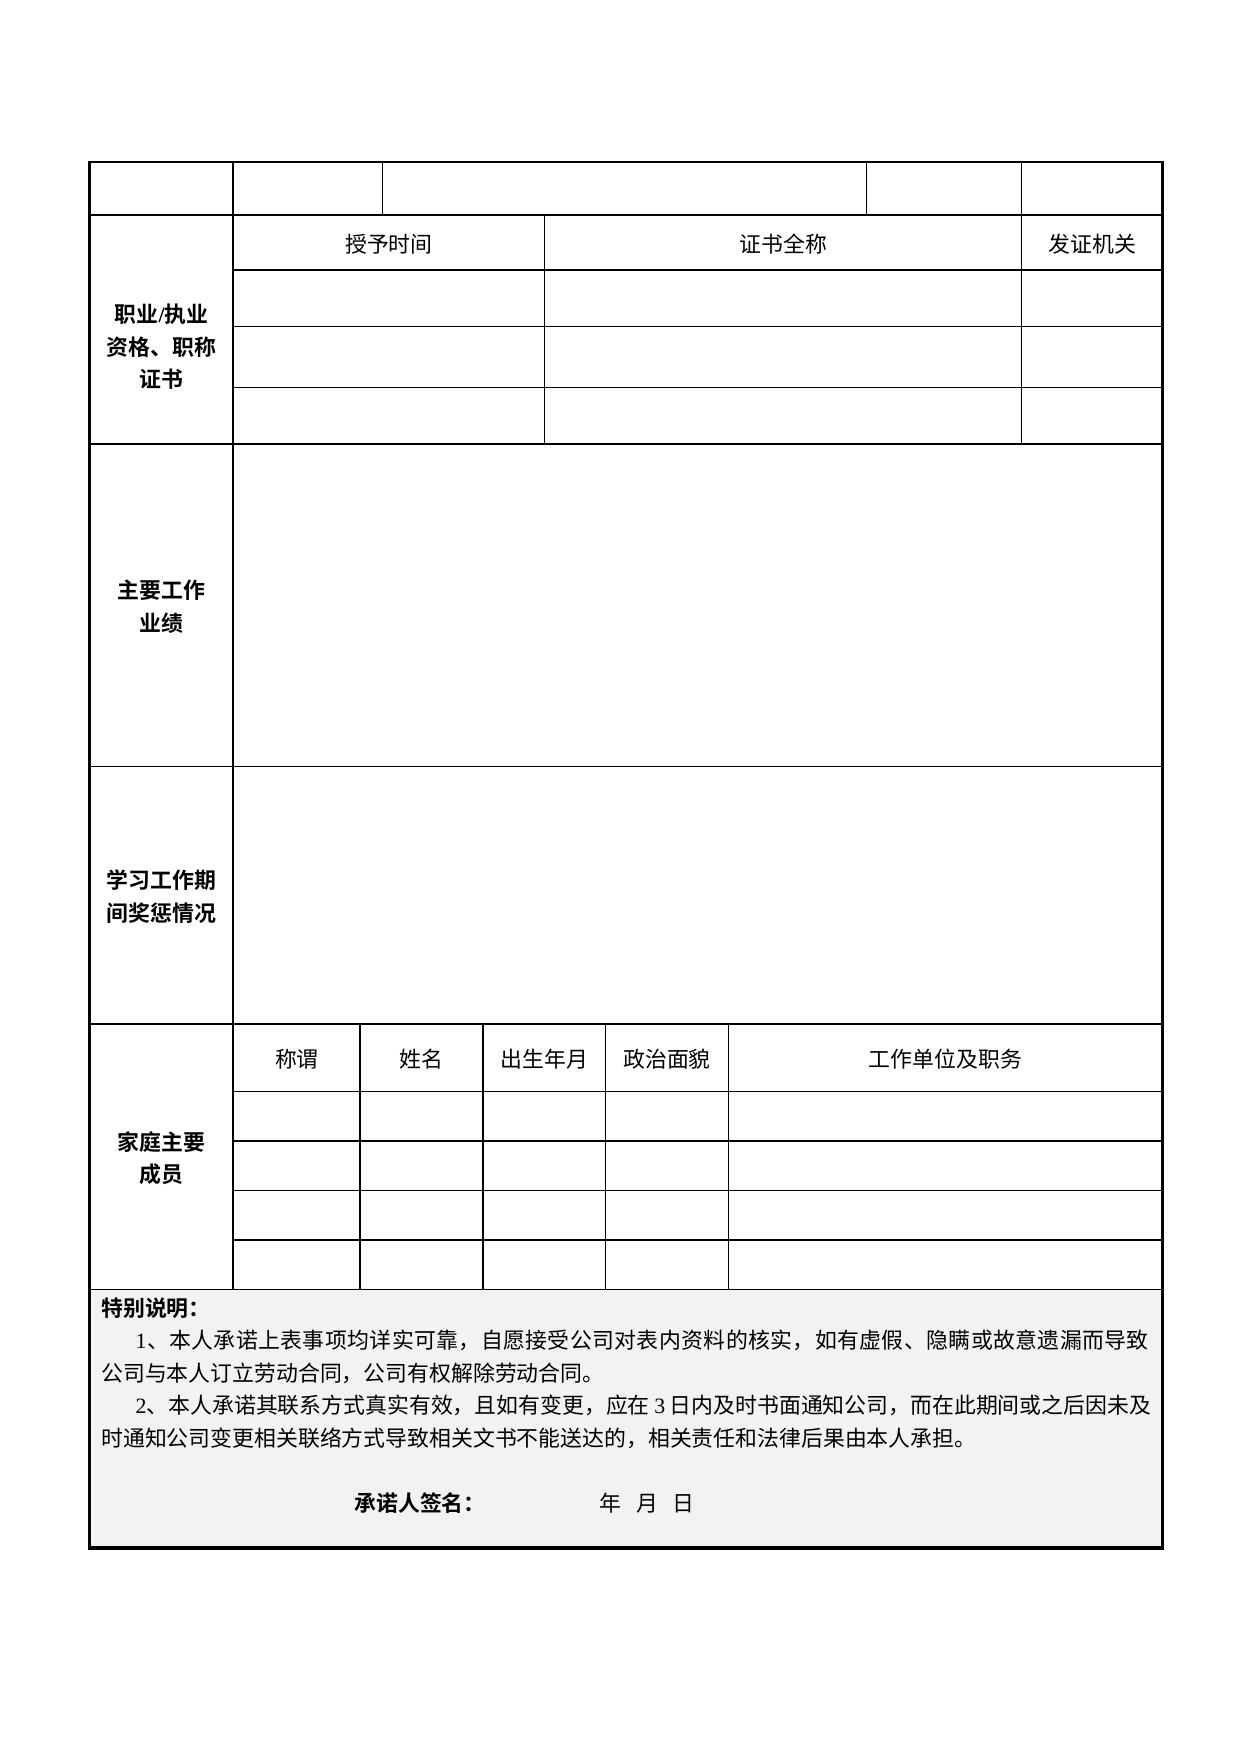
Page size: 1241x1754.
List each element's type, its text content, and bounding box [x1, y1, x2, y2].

table_cell 姓名 [361, 1025, 482, 1091]
table_cell [729, 1142, 1161, 1190]
table_cell 发证机关 [1022, 216, 1161, 269]
table_cell 证书全称 [545, 216, 1021, 269]
table_cell [1022, 327, 1161, 387]
table_cell [484, 1142, 605, 1190]
table_cell [729, 1241, 1161, 1289]
table_cell 职业/执业 资格、职称证书 [91, 216, 232, 443]
table_cell 称谓 [234, 1025, 359, 1091]
table_cell [361, 1092, 482, 1140]
table_cell [867, 163, 1021, 214]
table_cell [234, 1191, 359, 1239]
table_cell [545, 388, 1021, 443]
table_cell [234, 1241, 359, 1289]
table_cell 特别说明： 1、本人承诺上表事项均详实可靠，自愿接受公司对表内资料的核实，如有虚假、隐瞒或故意遗漏而导致公司与本人订立劳动合同，公司有权解除劳动合同。 2、本人承诺其联系方式真实有效，且如有变更，应在3日内及时书面通知公司，而在此期间或之后因未及时通知公司变更相关联络方式导致相关文书不能送达的，相关责任和法律后果由本人承担。 承诺人签名： 年 月 日 [91, 1290, 1161, 1546]
table_cell [234, 163, 382, 214]
table_cell [606, 1241, 728, 1289]
table_cell [729, 1092, 1161, 1140]
table_cell [484, 1092, 605, 1140]
table_cell [234, 1092, 359, 1140]
table_cell [234, 767, 1161, 1023]
table_cell [484, 1191, 605, 1239]
table_cell [484, 1241, 605, 1289]
table_cell [606, 1092, 728, 1140]
table_cell [1022, 388, 1161, 443]
table_cell [1022, 271, 1161, 326]
table_cell [361, 1241, 482, 1289]
table_cell 政治面貌 [606, 1025, 728, 1091]
table_cell [606, 1142, 728, 1190]
table_cell [729, 1191, 1161, 1239]
table_cell [545, 327, 1021, 387]
table_cell [361, 1142, 482, 1190]
table_cell [1022, 163, 1161, 214]
table_cell [234, 445, 1161, 766]
table_cell [361, 1191, 482, 1239]
table_cell 学习工作期间奖惩情况 [91, 767, 232, 1023]
table_cell 出生年月 [484, 1025, 605, 1091]
table_cell 授予时间 [234, 216, 544, 269]
table_cell [234, 327, 544, 387]
table_cell [606, 1191, 728, 1239]
table_cell 工作单位及职务 [729, 1025, 1161, 1091]
table_cell [545, 271, 1021, 326]
table_cell 家庭主要 成员 [91, 1025, 232, 1289]
table_cell [234, 1142, 359, 1190]
table_cell 主要工作 业绩 [91, 445, 232, 766]
table_cell [383, 163, 866, 214]
table_cell [234, 388, 544, 443]
table_cell [234, 271, 544, 326]
